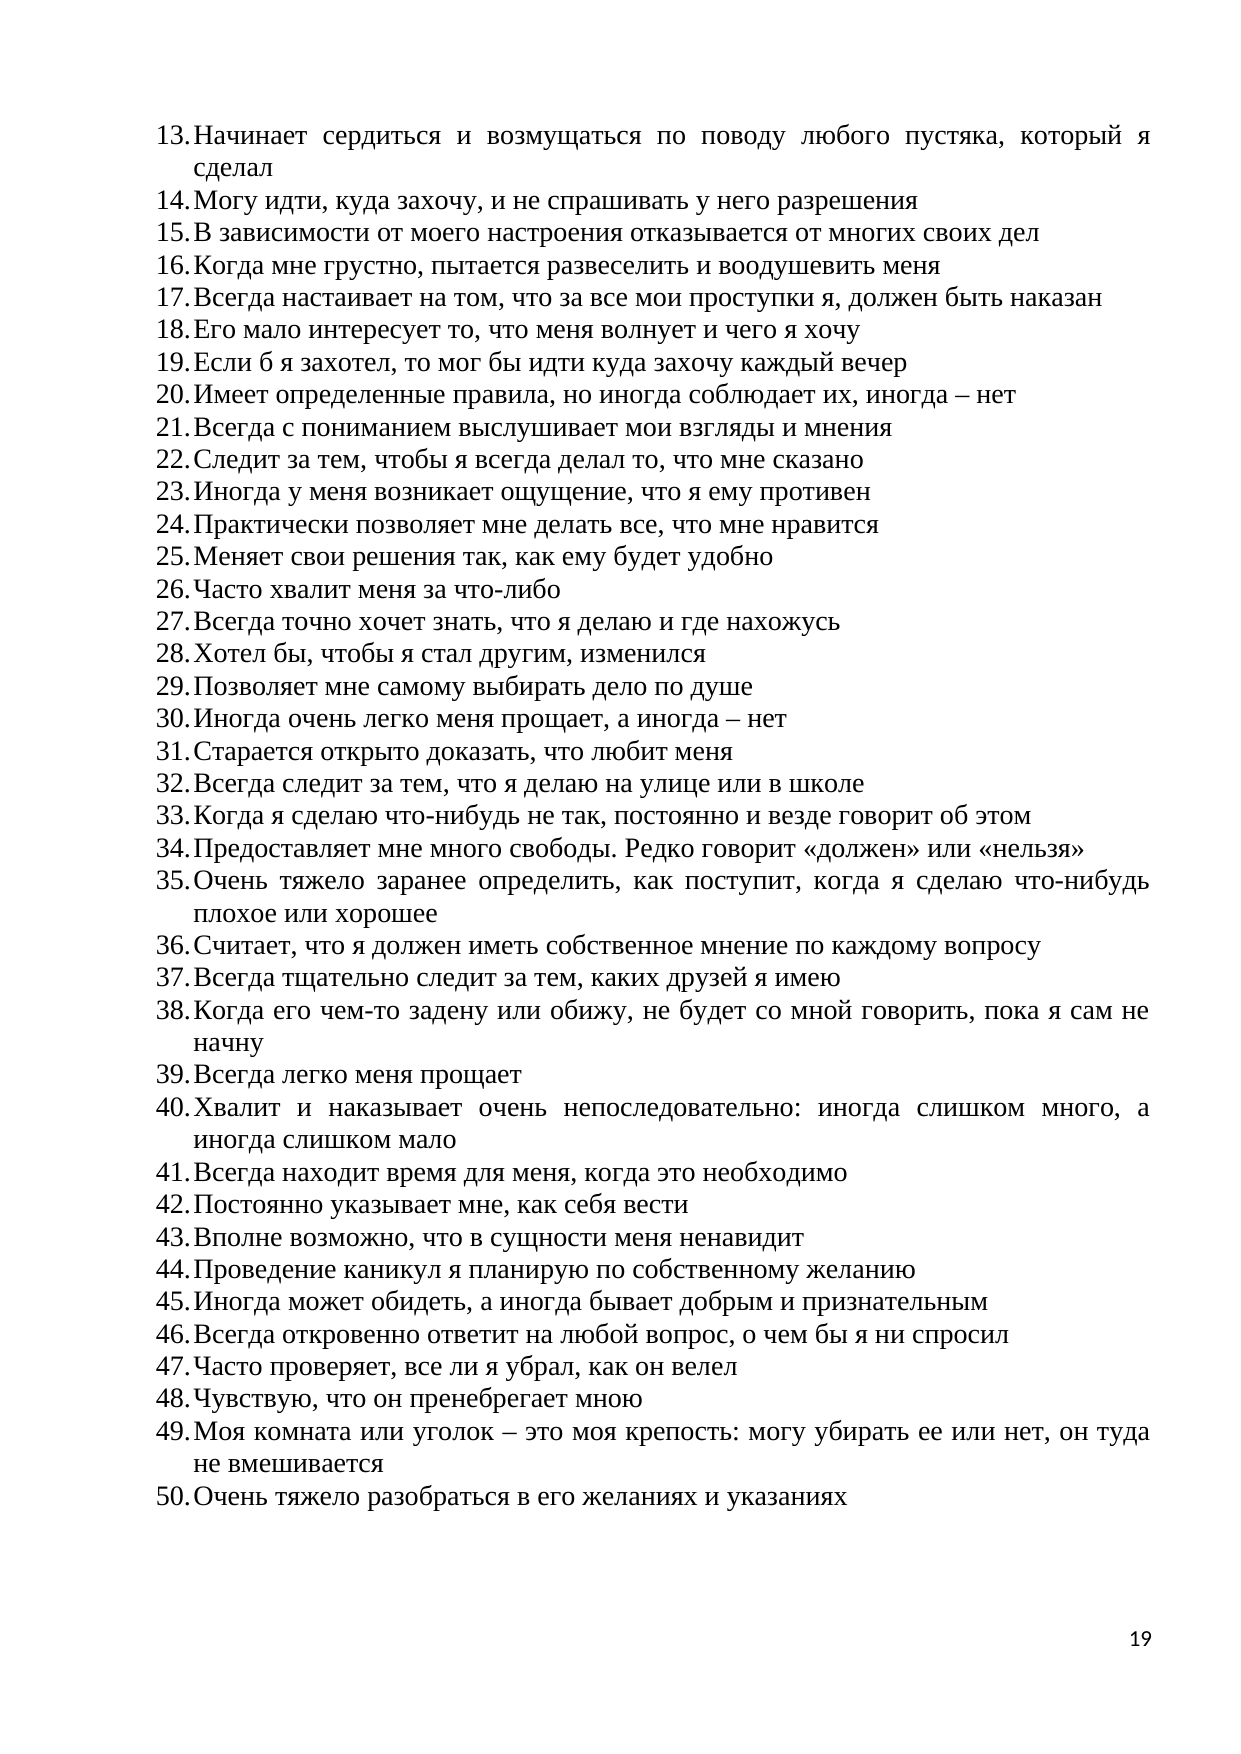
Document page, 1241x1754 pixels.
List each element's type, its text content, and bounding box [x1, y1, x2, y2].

list Иногда у меня возникает ощущение, что я ему противен [156, 474, 1152, 507]
list Проведение каникул я планирую по собственному желанию [156, 1252, 1152, 1284]
list Когда я сделаю что-нибудь не так, постоянно и везде говорит об этом [156, 798, 1152, 831]
list Предоставляет мне много свободы. Редко говорит «должен» или «нельзя» [156, 831, 1152, 863]
list Практически позволяет мне делать все, что мне нравится [156, 507, 1152, 539]
list Хвалит и наказывает очень непоследовательно: иногда слишком много, а иногда слишком мало [156, 1090, 1152, 1155]
list Иногда может обидеть, а иногда бывает добрым и признательным [156, 1284, 1152, 1317]
list Постоянно указывает мне, как себя вести [156, 1187, 1152, 1219]
list Считает, что я должен иметь собственное мнение по каждому вопросу [156, 928, 1152, 960]
list Очень тяжело заранее определить, как поступит, когда я сделаю что-нибудь плохое или хорошее [156, 863, 1152, 928]
list Часто хвалит меня за что-либо [156, 572, 1152, 604]
list Всегда тщательно следит за тем, каких друзей я имею [156, 960, 1152, 993]
list В зависимости от моего настроения отказывается от многих своих дел [156, 215, 1152, 248]
list Чувствую, что он пренебрегает мною [156, 1382, 1152, 1414]
list Всегда точно хочет знать, что я делаю и где нахожусь [156, 604, 1152, 636]
list Хотел бы, чтобы я стал другим, изменился [156, 636, 1152, 669]
list Когда его чем-то задену или обижу, не будет со мной говорить, пока я сам не начну [156, 993, 1152, 1058]
list Вполне возможно, что в сущности меня ненавидит [156, 1219, 1152, 1252]
list Имеет определенные правила, но иногда соблюдает их, иногда – нет [156, 377, 1152, 410]
list Очень тяжело разобраться в его желаниях и указаниях [156, 1479, 1152, 1511]
list Если б я захотел, то мог бы идти куда захочу каждый вечер [156, 345, 1152, 377]
list Всегда легко меня прощает [156, 1058, 1152, 1090]
list Всегда настаивает на том, что за все мои проступки я, должен быть наказан [156, 280, 1152, 312]
list Всегда находит время для меня, когда это необходимо [156, 1155, 1152, 1187]
list Всегда следит за тем, что я делаю на улице или в школе [156, 766, 1152, 798]
list Позволяет мне самому выбирать дело по душе [156, 669, 1152, 701]
list Часто проверяет, все ли я убрал, как он велел [156, 1349, 1152, 1382]
list Когда мне грустно, пытается развеселить и воодушевить меня [156, 248, 1152, 280]
list Моя комната или уголок – это моя крепость: могу убирать ее или нет, он туда не вмешивается [156, 1414, 1152, 1479]
list Всегда откровенно ответит на любой вопрос, о чем бы я ни спросил [156, 1317, 1152, 1349]
list Меняет свои решения так, как ему будет удобно [156, 539, 1152, 572]
list Следит за тем, чтобы я всегда делал то, что мне сказано [156, 442, 1152, 474]
list Старается открыто доказать, что любит меня [156, 734, 1152, 766]
list Иногда очень легко меня прощает, а иногда – нет [156, 701, 1152, 734]
list Могу идти, куда захочу, и не спрашивать у него разрешения [156, 183, 1152, 215]
list Всегда с пониманием выслушивает мои взгляды и мнения [156, 410, 1152, 442]
list Начинает сердиться и возмущаться по поводу любого пустяка, который я сделал [156, 118, 1152, 183]
list Его мало интересует то, что меня волнует и чего я хочу [156, 312, 1152, 345]
